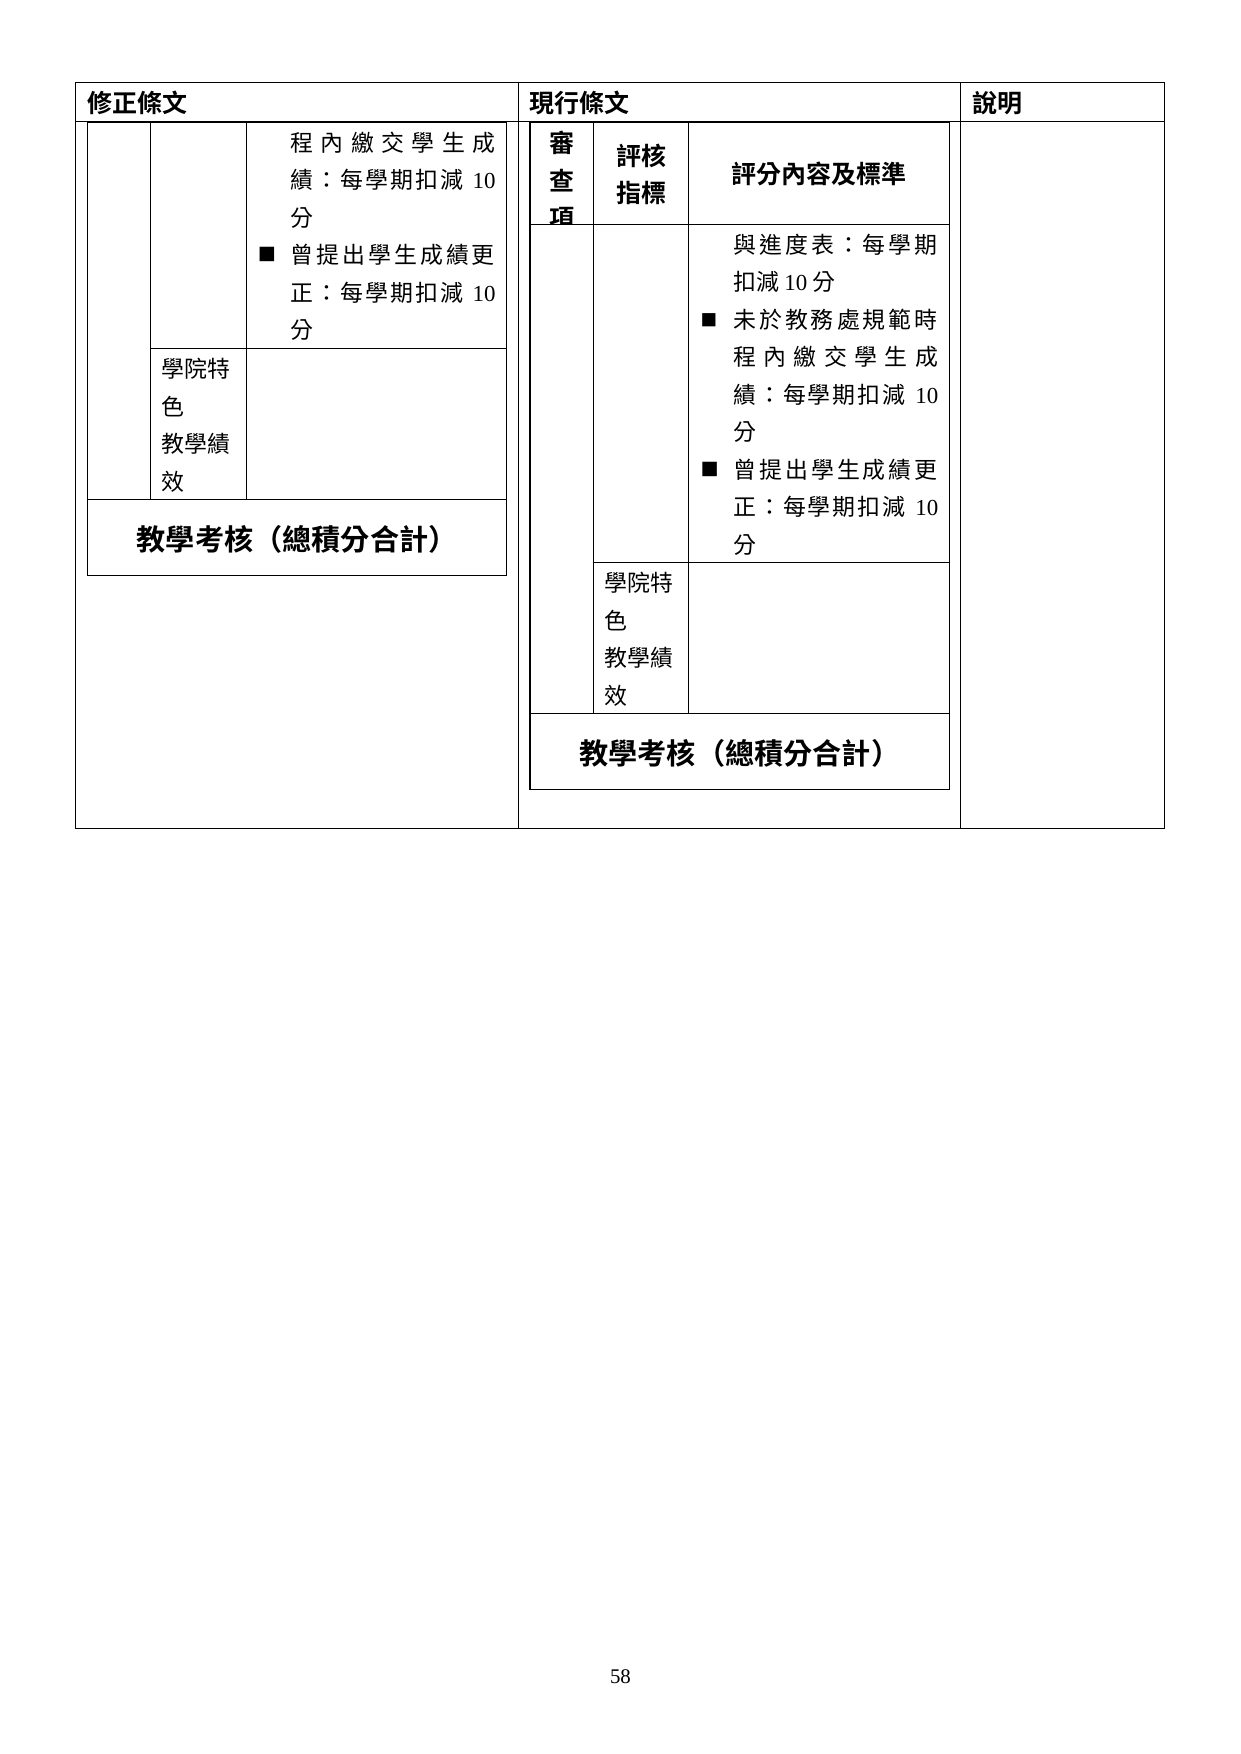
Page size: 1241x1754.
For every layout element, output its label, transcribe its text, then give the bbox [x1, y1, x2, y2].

table_header 說明 [961, 83, 1164, 121]
table_cell 附表三 高雄醫學大學教師升等教學考核表 [519, 122, 960, 828]
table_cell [961, 122, 1164, 828]
table_cell 附表三 高雄醫學大學教師升等教學考核表 [76, 122, 518, 828]
table_header 現行條文 [519, 83, 960, 121]
table_header 修正條文 [76, 83, 518, 121]
